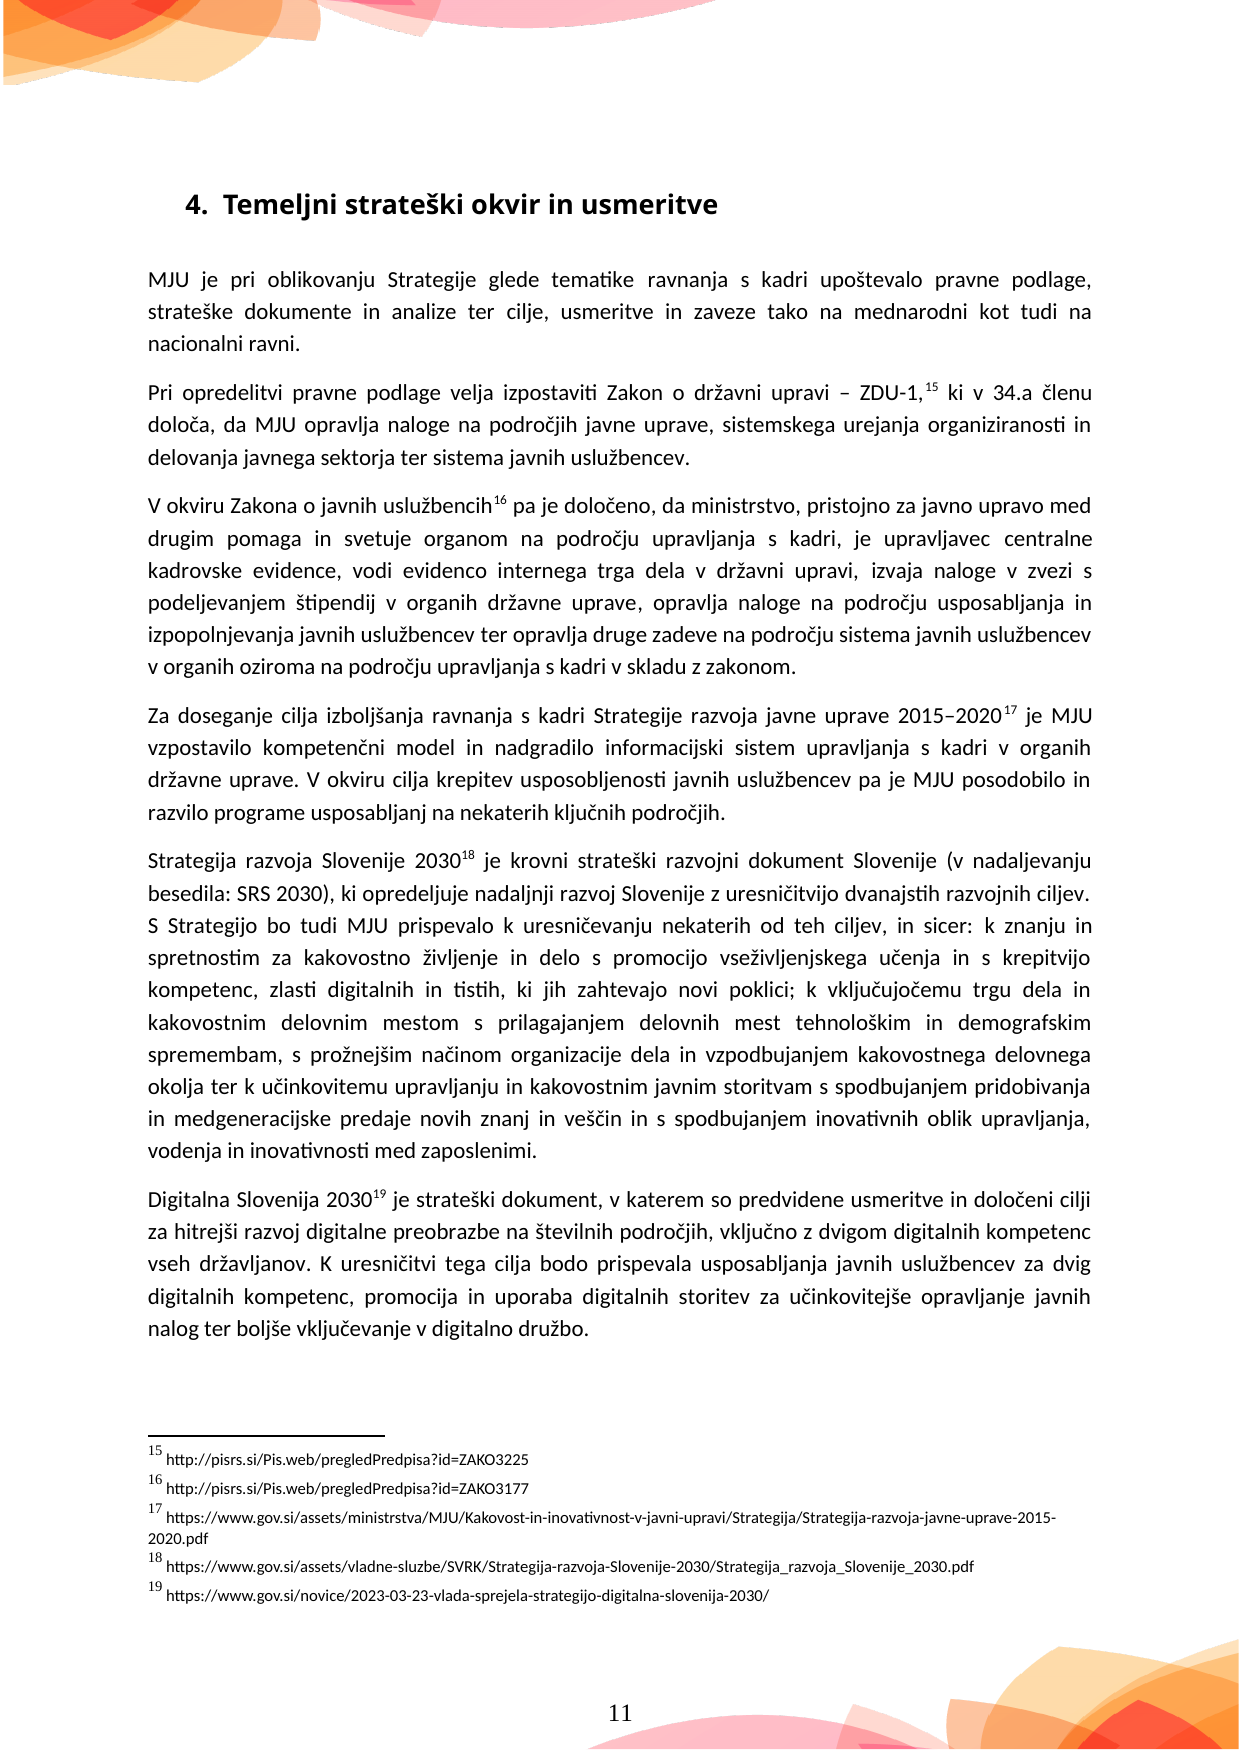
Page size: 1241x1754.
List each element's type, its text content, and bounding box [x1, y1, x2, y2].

picture [0, 0, 715, 85]
text Strategija razvoja Slovenije 2030 je krovni strateški razvojni dokument Slovenije (v nadaljevanju besedila: SRS 2030), ki opredeljuje nadaljnji razvoj Slovenije z uresničitvijo dvanajstih razvojnih ciljev. S Strategijo bo tudi MJU prispevalo k uresničevanju nekaterih od teh ciljev, in sicer: k znanju in spretnostim za kakovostno življenje in delo s promocijo vseživljenjskega učenja in s krepitvijo kompetenc, zlasti digitalnih in tistih, ki jih zahtevajo novi poklici; k vključujočemu trgu dela in kakovostnim delovnim mestom s prilagajanjem delovnih mest tehnološkim in demografskim spremembam, s prožnejšim načinom organizacije dela in vzpodbujanjem kakovostnega delovnega okolja ter k učinkovitemu upravljanju in kakovostnim javnim storitvam s spodbujanjem pridobivanja in medgeneracijske predaje novih znanj in veščin in s spodbujanjem inovativnih oblik upravljanja, vodenja in inovativnosti med zaposlenimi. [148, 847, 1093, 1164]
text V okviru Zakona o javnih uslužbencih pa je določeno, da ministrstvo, pristojno za javno upravo med drugim pomaga in svetuje organom na področju upravljanja s kadri, je upravljavec centralne kadrovske evidence, vodi evidenco internega trga dela v državni upravi, izvaja naloge v zvezi s podeljevanjem štipendij v organih državne uprave, opravlja naloge na področju usposabljanja in izpopolnjevanja javnih uslužbencev ter opravlja druge zadeve na področju sistema javnih uslužbencev v organih oziroma na področju upravljanja s kadri v skladu z zakonom. [148, 491, 1093, 680]
text Za doseganje cilja izboljšanja ravnanja s kadri Strategije razvoja javne uprave 2015–2020 je MJU vzpostavilo kompetenčni model in nadgradilo informacijski sistem upravljanja s kadri v organih državne uprave. V okviru cilja krepitev usposobljenosti javnih uslužbencev pa je MJU posodobilo in razvilo programe usposabljanj na nekaterih ključnih področjih. [148, 701, 1093, 826]
text Temeljni strateški okvir in usmeritve [185, 185, 1093, 222]
text MJU je pri oblikovanju Strategije glede tematike ravnanja s kadri upoštevalo pravne podlage, strateške dokumente in analize ter cilje, usmeritve in zaveze tako na mednarodni kot tudi na nacionalni ravni. [148, 265, 1093, 357]
picture [582, 1639, 1238, 1749]
text Pri opredelitvi pravne podlage velja izpostaviti Zakon o državni upravi – ZDU-1, ki v 34.a členu določa, da MJU opravlja naloge na področjih javne uprave, sistemskega urejanja organiziranosti in delovanja javnega sektorja ter sistema javnih uslužbencev. [148, 378, 1093, 471]
text Digitalna Slovenija 2030 je strateški dokument, v katerem so predvidene usmeritve in določeni cilji za hitrejši razvoj digitalne preobrazbe na številnih področjih, vključno z dvigom digitalnih kompetenc vseh državljanov. K uresničitvi tega cilja bodo prispevala usposabljanja javnih uslužbencev za dvig digitalnih kompetenc, promocija in uporaba digitalnih storitev za učinkovitejše opravljanje javnih nalog ter boljše vključevanje v digitalno družbo. [148, 1185, 1093, 1342]
